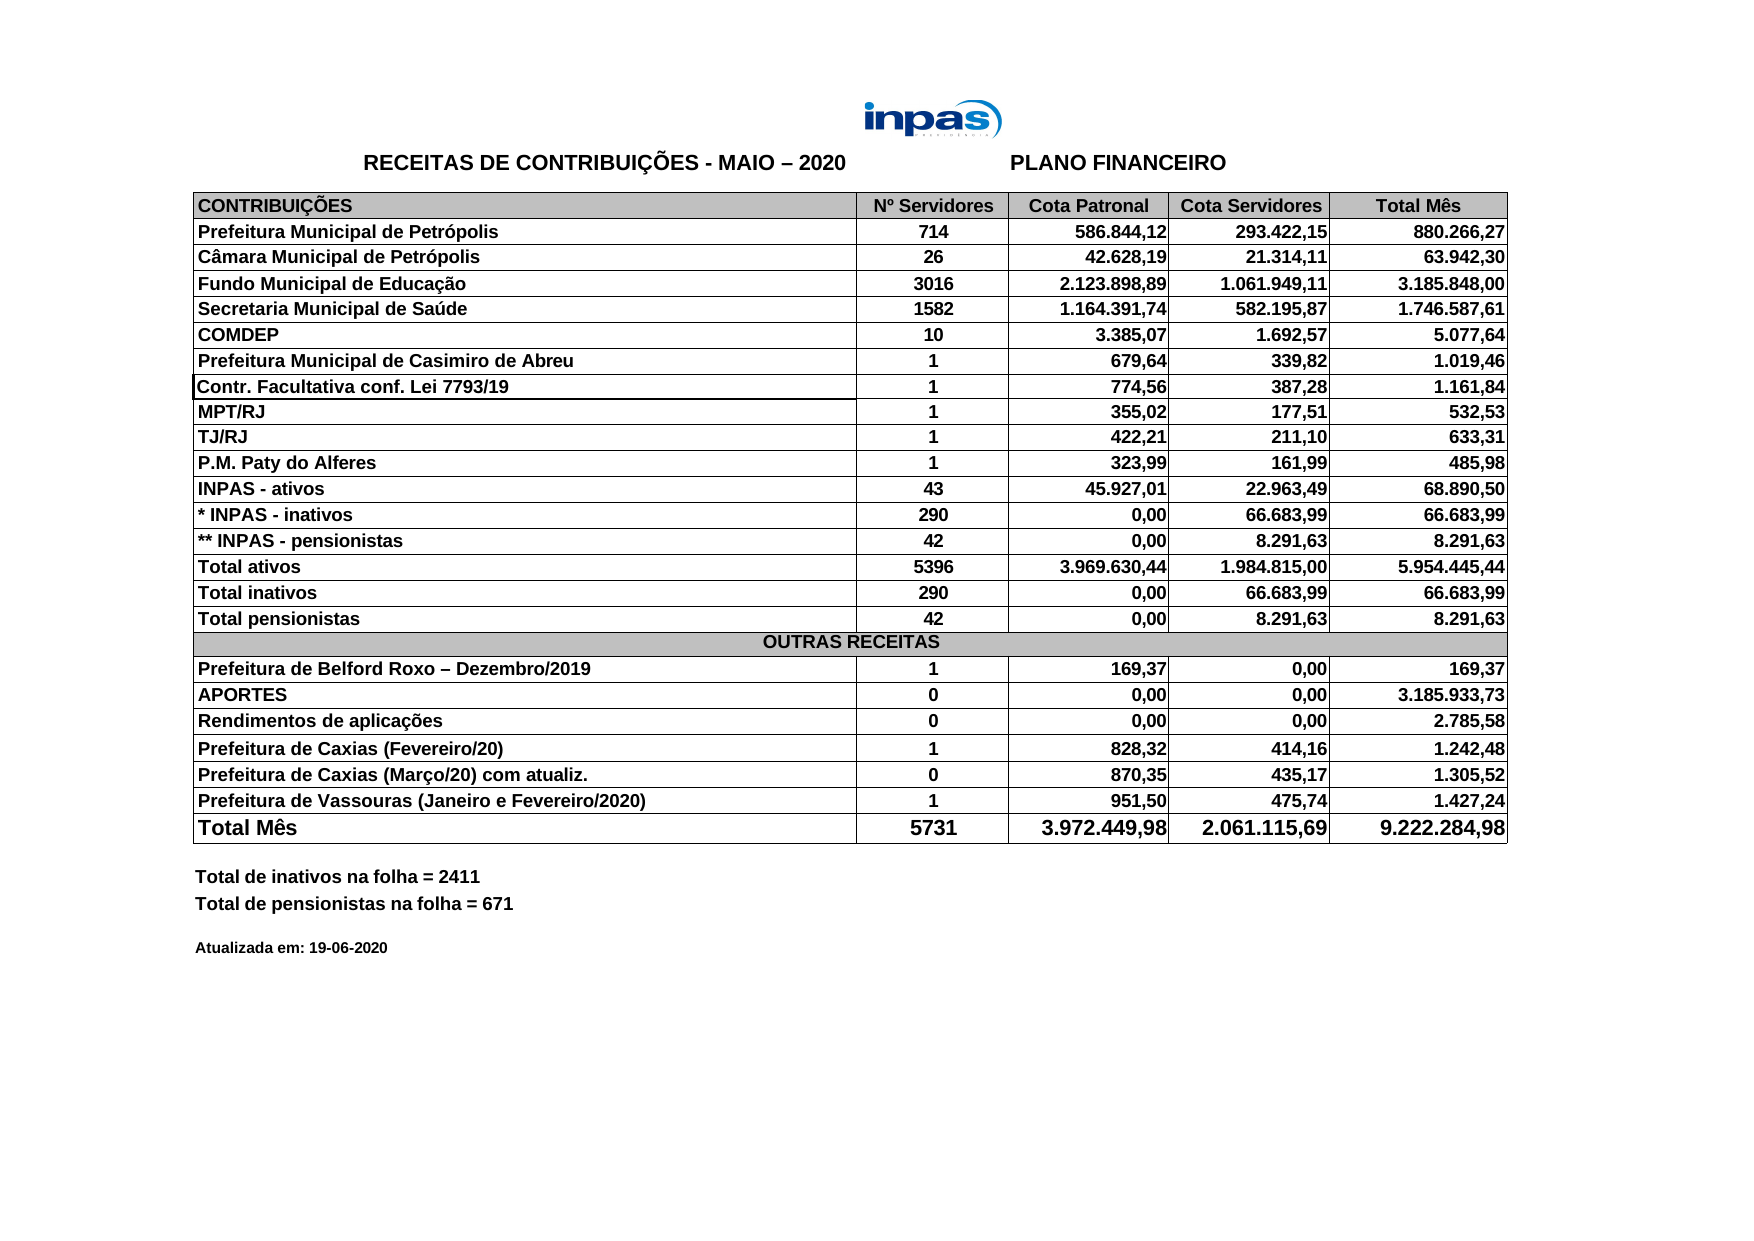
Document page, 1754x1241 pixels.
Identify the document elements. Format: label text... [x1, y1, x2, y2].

table_cell 774,56 [1009, 375, 1168, 398]
table_cell 2.061.115,69 [1169, 814, 1329, 843]
table_cell 1 [857, 425, 1008, 450]
table_cell Fundo Municipal de Educação [194, 271, 856, 296]
table_cell 3.969.630,44 [1009, 555, 1168, 580]
table_cell Prefeitura Municipal de Petrópolis [194, 219, 856, 244]
table_cell 161,99 [1169, 451, 1329, 476]
table_cell Prefeitura de Belford Roxo – Dezembro/2019 [194, 657, 856, 681]
table_cell 0 [857, 709, 1008, 734]
table_cell 42.628,19 [1009, 245, 1168, 270]
table_cell Total ativos [194, 555, 856, 580]
table_cell 211,10 [1169, 425, 1329, 450]
table_cell 679,64 [1009, 349, 1168, 373]
table_cell 169,37 [1330, 657, 1507, 681]
table_cell 3.972.449,98 [1009, 814, 1168, 843]
table_cell 8.291,63 [1330, 529, 1507, 553]
table_cell 1.242,48 [1330, 735, 1507, 761]
table_cell 1.164.391,74 [1009, 297, 1168, 322]
table_cell TJ/RJ [194, 425, 856, 450]
table_cell 1 [857, 349, 1008, 373]
table_cell 3.385,07 [1009, 323, 1168, 348]
picture [864, 100, 1002, 139]
table_cell 714 [857, 219, 1008, 244]
table_cell 532,53 [1330, 399, 1507, 424]
table_cell 293.422,15 [1169, 219, 1329, 244]
table_cell 0 [857, 683, 1008, 707]
table_cell 582.195,87 [1169, 297, 1329, 322]
table_cell 0,00 [1169, 657, 1329, 681]
table_cell Total pensionistas [194, 607, 856, 632]
table_cell 0,00 [1169, 683, 1329, 707]
table_header Cota Servidores [1169, 193, 1329, 218]
table_cell Prefeitura de Vassouras (Janeiro e Fevereiro/2020) [194, 788, 856, 813]
table_cell 66.683,99 [1169, 503, 1329, 528]
table_cell 1 [857, 375, 1008, 398]
table_cell 414,16 [1169, 735, 1329, 761]
table_cell Contr. Facultativa conf. Lei 7793/19 [195, 375, 856, 398]
table_cell 0,00 [1009, 709, 1168, 734]
table_cell 1.019,46 [1330, 349, 1507, 373]
table_cell * INPAS - inativos [194, 503, 856, 528]
table_cell 355,02 [1009, 399, 1168, 424]
table_cell Prefeitura de Caxias (Fevereiro/20) [194, 735, 856, 761]
table_header CONTRIBUIÇÕES [194, 193, 856, 218]
table_cell Prefeitura de Caxias (Março/20) com atualiz. [194, 762, 856, 787]
table_cell Total inativos [194, 581, 856, 606]
table_cell 3016 [857, 271, 1008, 296]
table_cell 1582 [857, 297, 1008, 322]
table_cell 1.746.587,61 [1330, 297, 1507, 322]
table_cell 66.683,99 [1330, 581, 1507, 606]
table_cell 1.692,57 [1169, 323, 1329, 348]
table_cell 0,00 [1009, 529, 1168, 553]
table_cell 339,82 [1169, 349, 1329, 373]
table_cell INPAS - ativos [194, 477, 856, 502]
table_cell 169,37 [1009, 657, 1168, 681]
table_cell P.M. Paty do Alferes [194, 451, 856, 476]
table_cell 8.291,63 [1169, 607, 1329, 632]
table_cell Secretaria Municipal de Saúde [194, 297, 856, 322]
table_cell 1 [857, 735, 1008, 761]
table_cell 880.266,27 [1330, 219, 1507, 244]
table_cell 0,00 [1009, 607, 1168, 632]
table_cell 1 [857, 399, 1008, 424]
table_cell 387,28 [1169, 375, 1329, 398]
table_header Nº Servidores [857, 193, 1008, 218]
table_cell 1.984.815,00 [1169, 555, 1329, 580]
table_cell 1.061.949,11 [1169, 271, 1329, 296]
table_cell 21.314,11 [1169, 245, 1329, 270]
table_cell 43 [857, 477, 1008, 502]
table_cell 1.161,84 [1330, 375, 1507, 398]
table_cell Câmara Municipal de Petrópolis [194, 245, 856, 270]
table_cell 0,00 [1009, 581, 1168, 606]
table_cell 8.291,63 [1330, 607, 1507, 632]
table_cell 2.123.898,89 [1009, 271, 1168, 296]
table_cell 45.927,01 [1009, 477, 1168, 502]
table_cell 1.305,52 [1330, 762, 1507, 787]
table_cell 3.185.933,73 [1330, 683, 1507, 707]
table_cell 586.844,12 [1009, 219, 1168, 244]
table_cell 633,31 [1330, 425, 1507, 450]
table_cell 22.963,49 [1169, 477, 1329, 502]
table_cell 485,98 [1330, 451, 1507, 476]
table_cell 177,51 [1169, 399, 1329, 424]
table_cell 68.890,50 [1330, 477, 1507, 502]
table_cell ** INPAS - pensionistas [194, 529, 856, 553]
table_cell Prefeitura Municipal de Casimiro de Abreu [194, 349, 856, 373]
table_cell 0,00 [1009, 503, 1168, 528]
table_cell 5396 [857, 555, 1008, 580]
table_cell COMDEP [194, 323, 856, 348]
table_cell 42 [857, 607, 1008, 632]
table_cell 66.683,99 [1169, 581, 1329, 606]
table_cell 1 [857, 788, 1008, 813]
table_cell 323,99 [1009, 451, 1168, 476]
table_cell 290 [857, 503, 1008, 528]
table_cell 5731 [857, 814, 1008, 843]
table_cell 10 [857, 323, 1008, 348]
text Atualizada em: 19-06-2020 [195, 938, 1518, 957]
table_cell MPT/RJ [194, 400, 856, 424]
table_cell 66.683,99 [1330, 503, 1507, 528]
table_header Total Mês [1330, 193, 1507, 218]
table_cell 1 [857, 657, 1008, 681]
table_cell Rendimentos de aplicações [194, 709, 856, 734]
table_cell 3.185.848,00 [1330, 271, 1507, 296]
table_cell 435,17 [1169, 762, 1329, 787]
table_cell 870,35 [1009, 762, 1168, 787]
table_cell 828,32 [1009, 735, 1168, 761]
table_cell 422,21 [1009, 425, 1168, 450]
table_cell 1.427,24 [1330, 788, 1507, 813]
table_cell 2.785,58 [1330, 709, 1507, 734]
table_cell APORTES [194, 683, 856, 707]
table_cell 5.954.445,44 [1330, 555, 1507, 580]
table_cell OUTRAS RECEITAS [194, 633, 1507, 656]
table_header Cota Patronal [1009, 193, 1168, 218]
table_cell 0,00 [1169, 709, 1329, 734]
table_cell 26 [857, 245, 1008, 270]
title RECEITAS DE CONTRIBUIÇÕES - MAIO – 2020 PLANO FINANCEIRO [363, 150, 1518, 175]
table_cell Total Mês [194, 814, 856, 843]
text Total de inativos na folha = 2411 Total de pensionistas na folha = 671 [195, 866, 522, 914]
table_cell 42 [857, 529, 1008, 553]
table_cell 8.291,63 [1169, 529, 1329, 553]
table_cell 1 [857, 451, 1008, 476]
table_cell 0 [857, 762, 1008, 787]
table_cell 5.077,64 [1330, 323, 1507, 348]
table_cell 0,00 [1009, 683, 1168, 707]
table_cell 63.942,30 [1330, 245, 1507, 270]
table_cell 951,50 [1009, 788, 1168, 813]
table_cell 290 [857, 581, 1008, 606]
table_cell 475,74 [1169, 788, 1329, 813]
table_cell 9.222.284,98 [1330, 814, 1507, 843]
